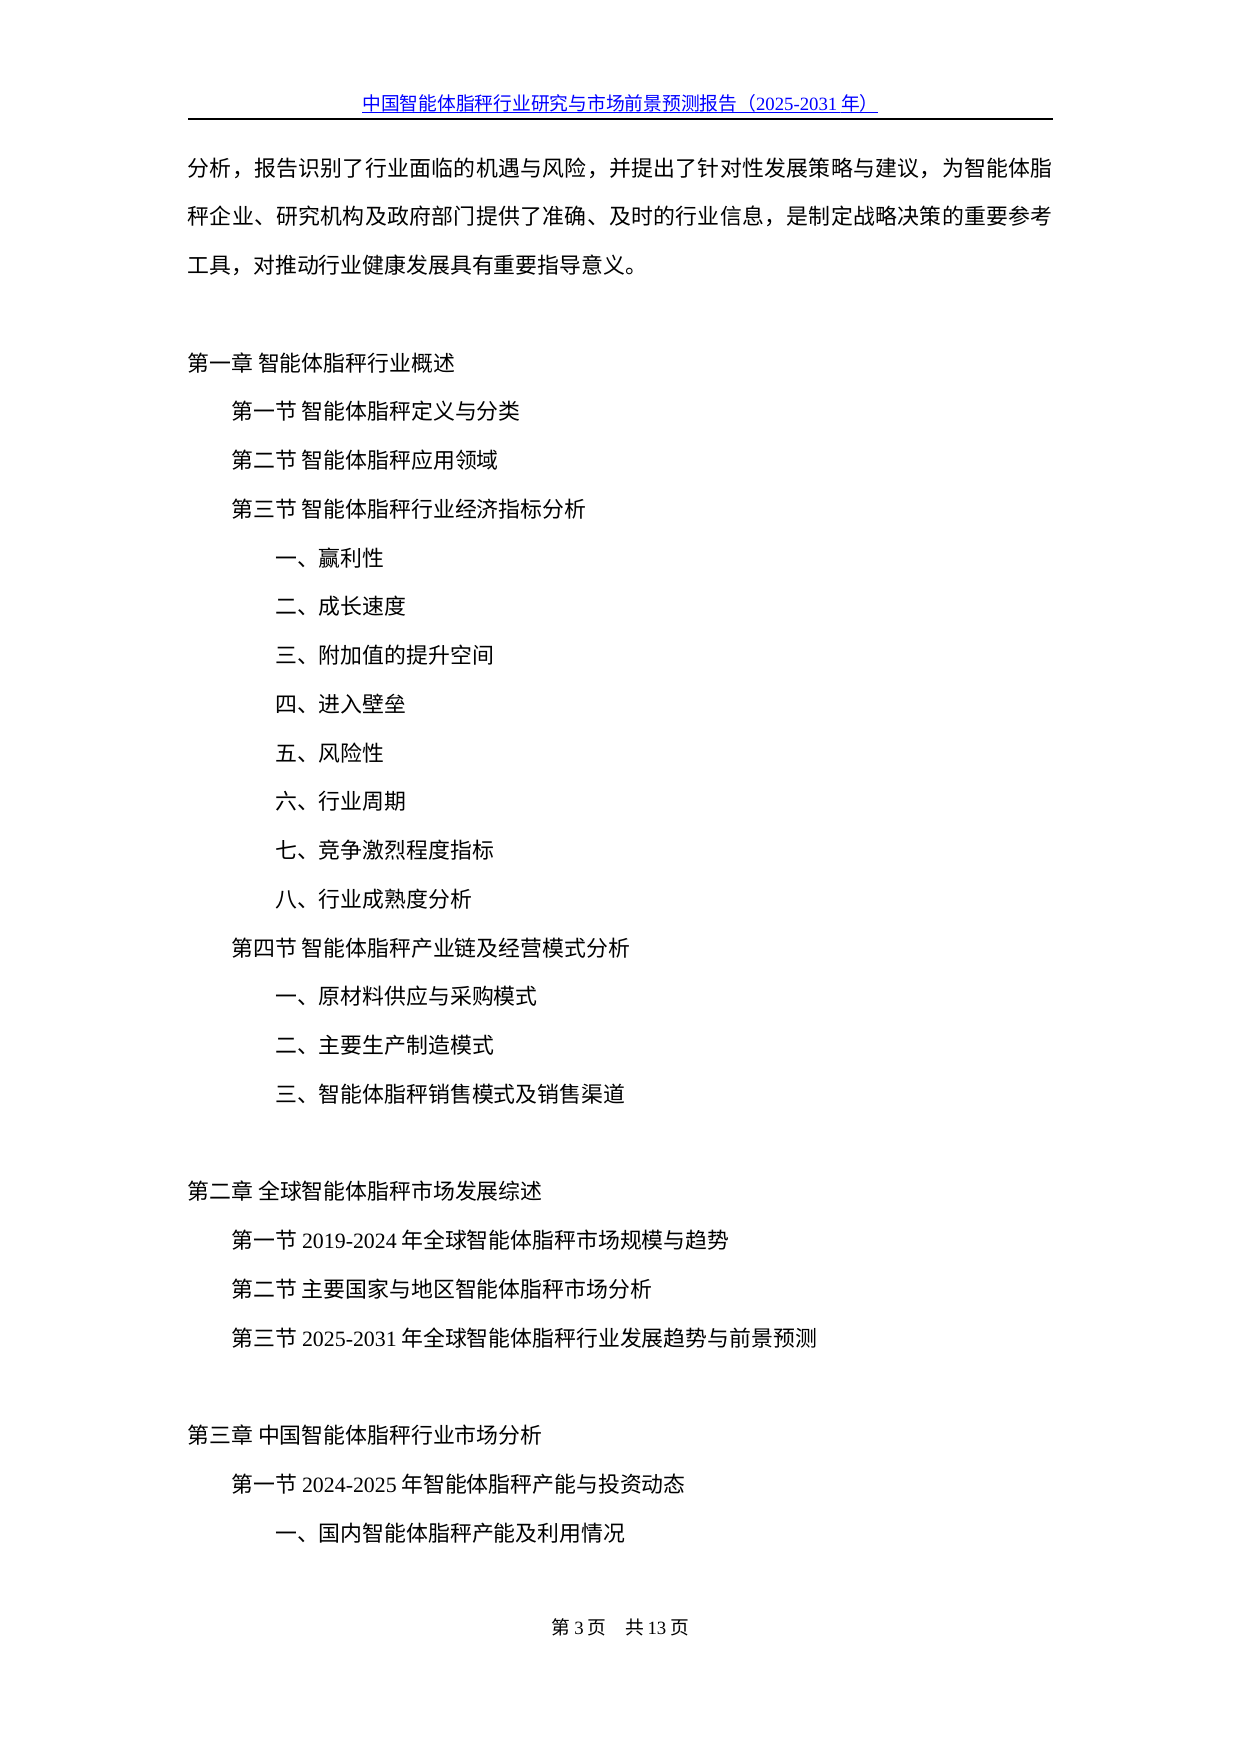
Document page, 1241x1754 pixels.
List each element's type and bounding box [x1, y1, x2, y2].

text [187, 150, 1053, 1548]
